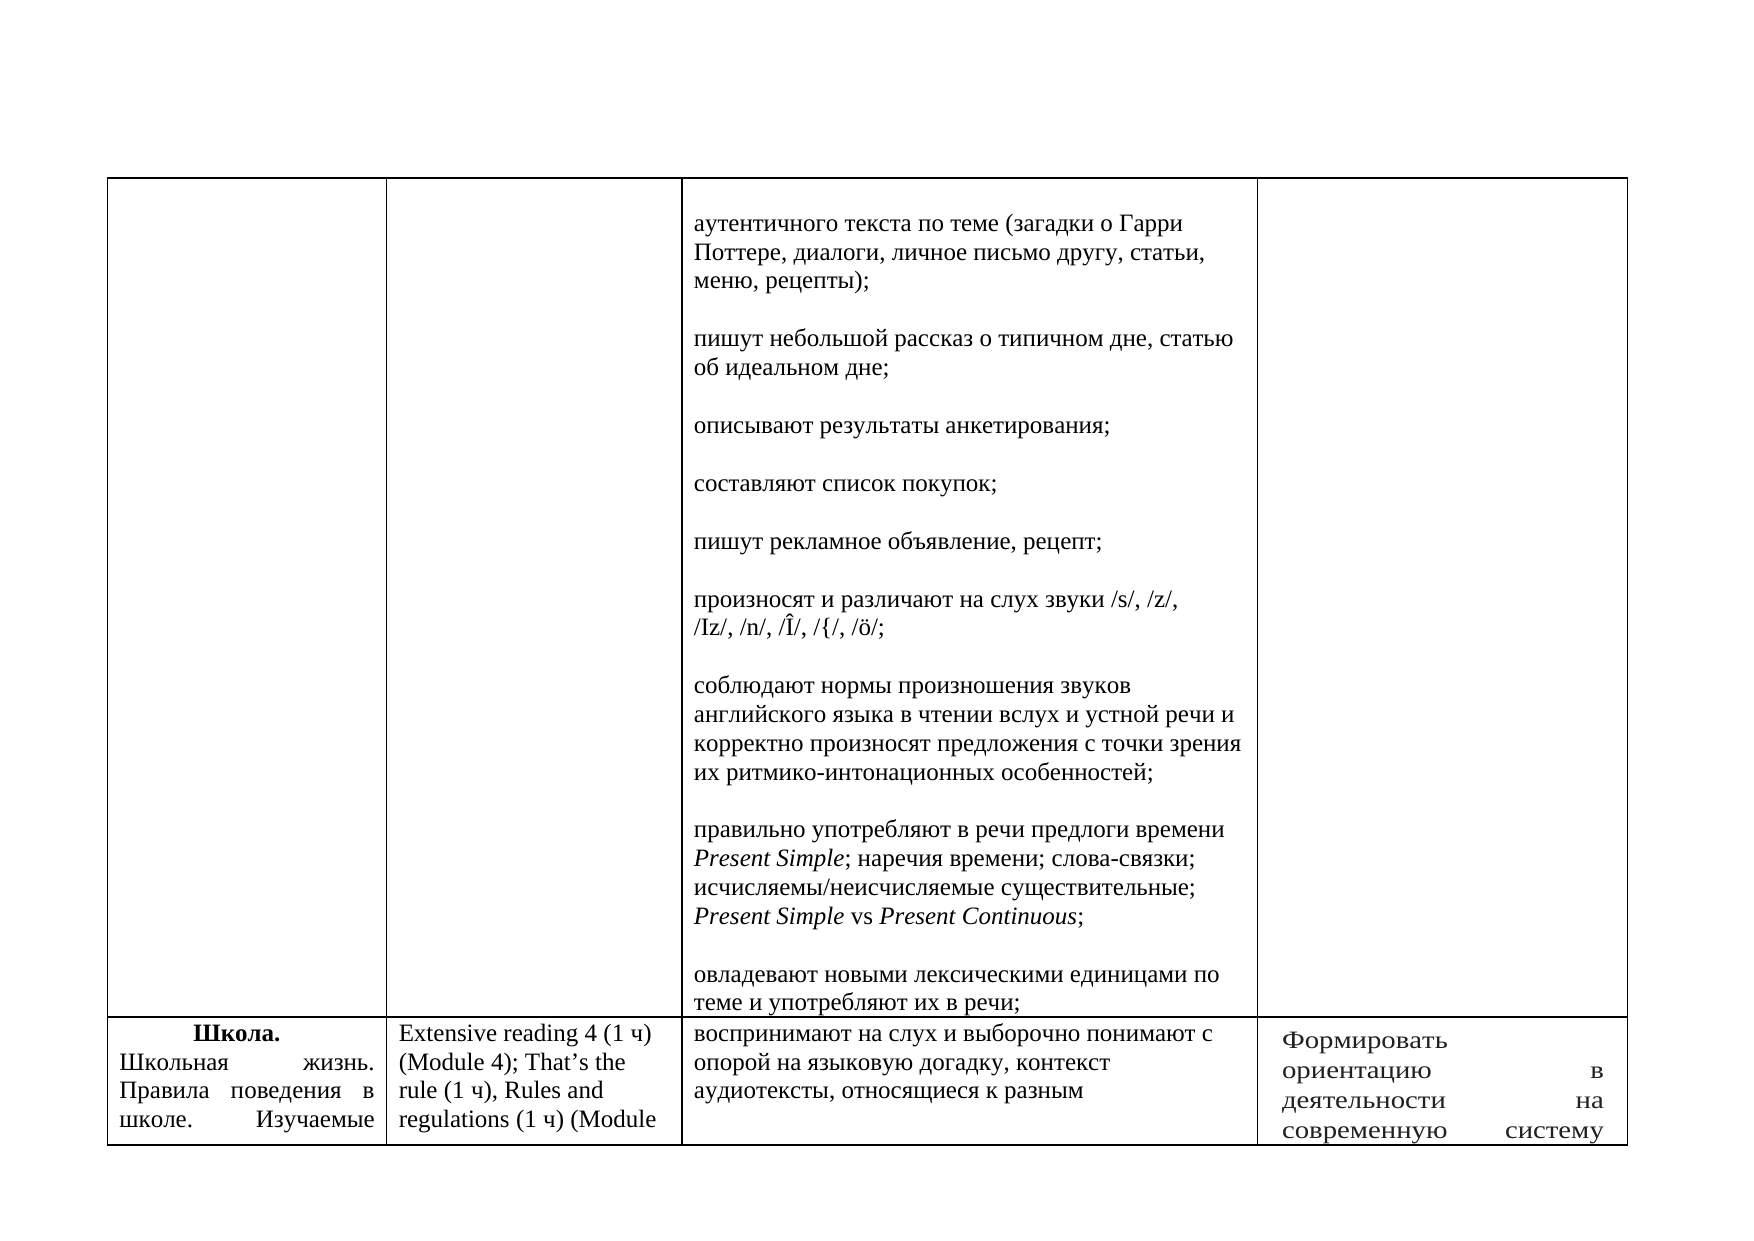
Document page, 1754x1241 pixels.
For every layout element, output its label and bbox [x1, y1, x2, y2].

table_cell [108, 1018, 386, 1144]
table_cell [387, 1018, 681, 1144]
table_cell [683, 179, 1257, 1016]
table_cell [387, 179, 681, 1016]
table_cell [683, 1018, 1257, 1144]
table_cell [108, 179, 386, 1016]
table_cell [1258, 179, 1627, 1016]
table_cell [1258, 1018, 1627, 1144]
